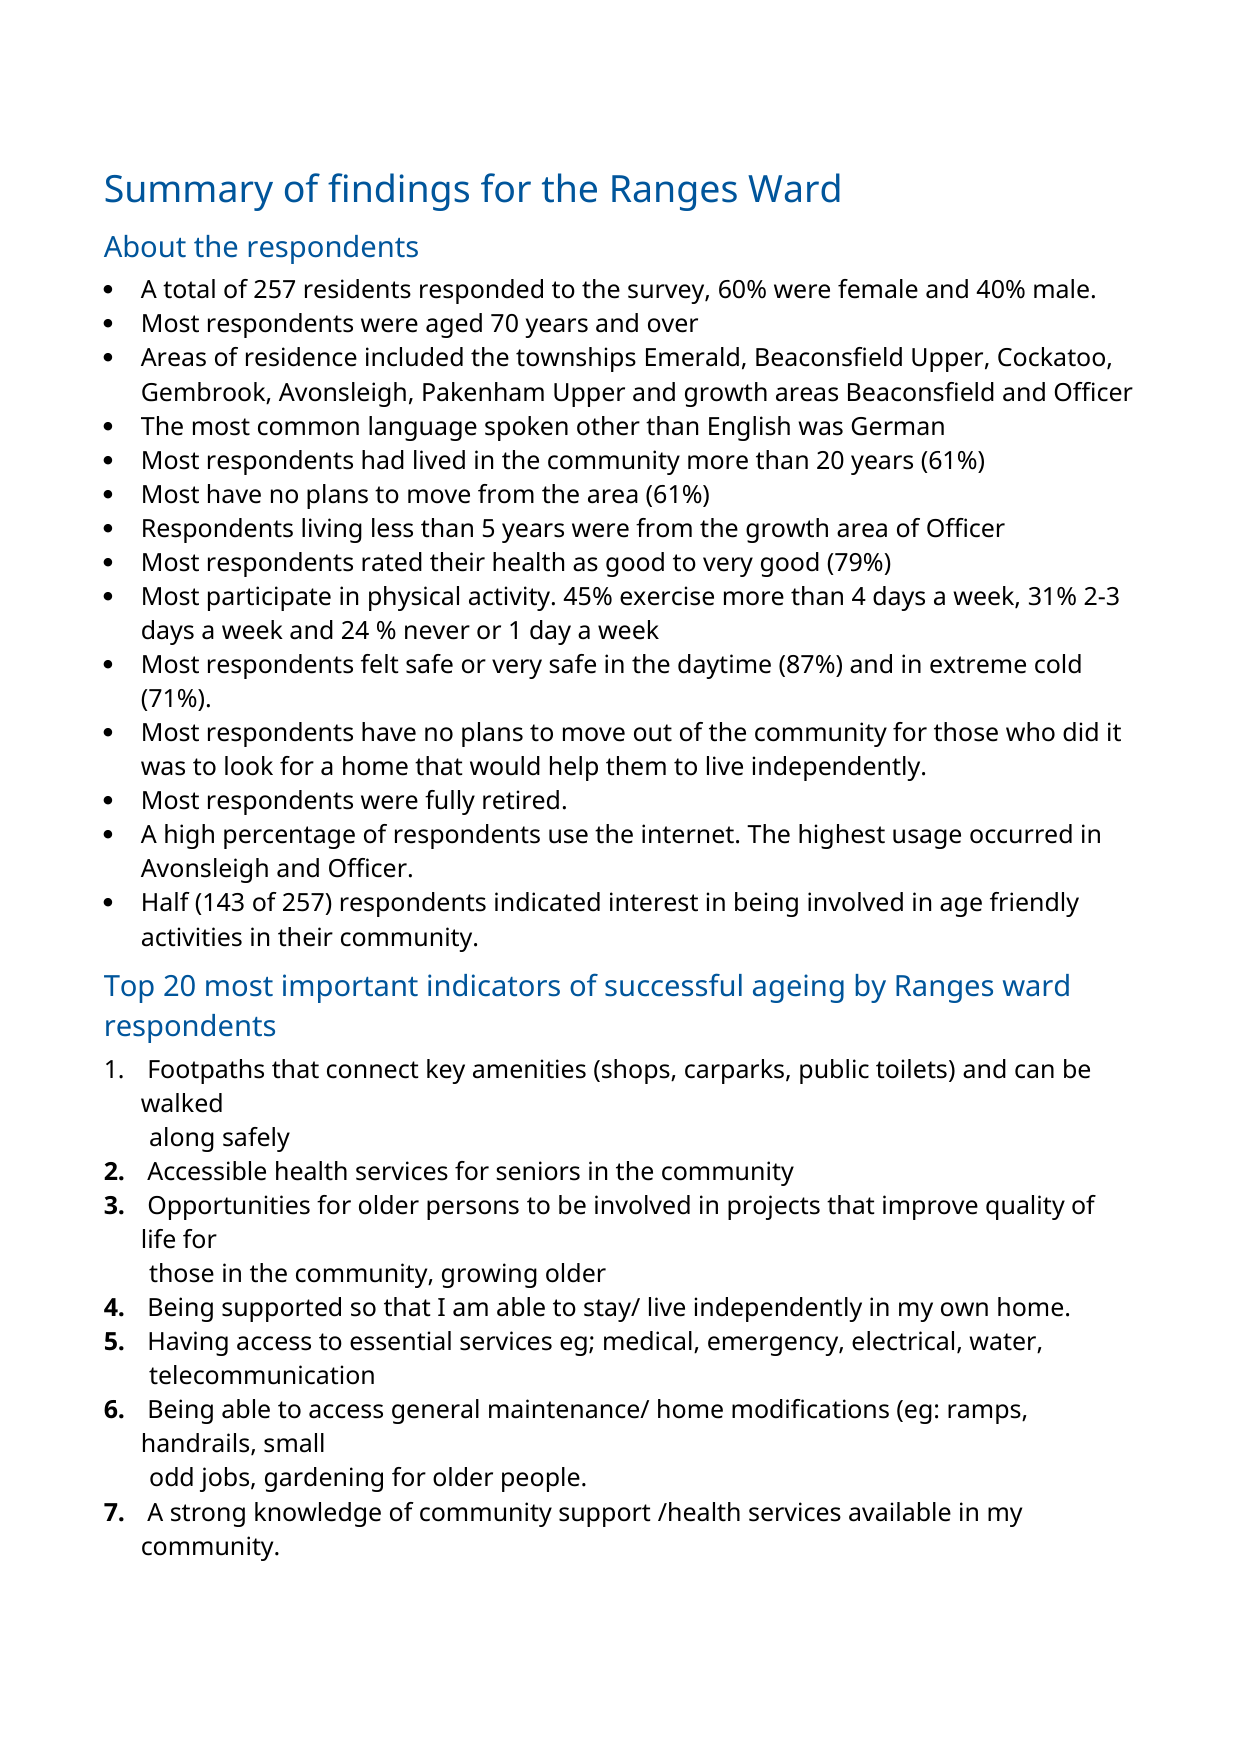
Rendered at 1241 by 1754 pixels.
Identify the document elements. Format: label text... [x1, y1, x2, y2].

list those in the community, growing older [103, 1256, 1137, 1290]
list A high percentage of respondents use the internet. The highest usage occurred in Avonsleigh and Officer. [103, 817, 1137, 885]
list The most common language spoken other than English was German [103, 408, 1137, 442]
subtitle Summary of findings for the Ranges Ward [103, 162, 1137, 213]
list Half (143 of 257) respondents indicated interest in being involved in age friendly activities in their community. [103, 885, 1137, 953]
list Footpaths that connect key amenities (shops, carparks, public toilets) and can be walked [103, 1051, 1137, 1119]
list Respondents living less than 5 years were from the growth area of Officer [103, 510, 1137, 544]
list along safely [103, 1119, 1137, 1153]
list Most have no plans to move from the area (61%) [103, 476, 1137, 510]
list A strong knowledge of community support /health services available in my community. [103, 1494, 1137, 1562]
list Areas of residence included the townships Emerald, Beaconsfield Upper, Cockatoo, Gembrook, Avonsleigh, Pakenham Upper and growth areas Beaconsfield and Officer [103, 340, 1137, 408]
list Most respondents had lived in the community more than 20 years (61%) [103, 442, 1137, 476]
list Having access to essential services eg; medical, emergency, electrical, water, [103, 1324, 1137, 1358]
list Opportunities for older persons to be involved in projects that improve quality of life for [103, 1188, 1137, 1256]
list Most respondents felt safe or very safe in the daytime (87%) and in extreme cold (71%). [103, 647, 1137, 715]
list telecommunication [103, 1358, 1137, 1392]
list Most participate in physical activity. 45% exercise more than 4 days a week, 31% 2-3 days a week and 24 % never or 1 day a week [103, 578, 1137, 647]
list Most respondents were fully retired. [103, 783, 1137, 817]
list A total of 257 residents responded to the survey, 60% were female and 40% male. [103, 272, 1137, 306]
list Being able to access general maintenance/ home modifications (eg: ramps, handrails, small [103, 1392, 1137, 1460]
list Accessible health services for seniors in the community [103, 1153, 1137, 1188]
list odd jobs, gardening for older people. [103, 1460, 1137, 1494]
list Most respondents rated their health as good to very good (79%) [103, 544, 1137, 578]
subtitle Top 20 most important indicators of successful ageing by Ranges ward respondents [103, 966, 1137, 1045]
list Most respondents have no plans to move out of the community for those who did it was to look for a home that would help them to live independently. [103, 715, 1137, 783]
subtitle About the respondents [103, 226, 1137, 266]
list Most respondents were aged 70 years and over [103, 306, 1137, 340]
list Being supported so that I am able to stay/ live independently in my own home. [103, 1290, 1137, 1324]
